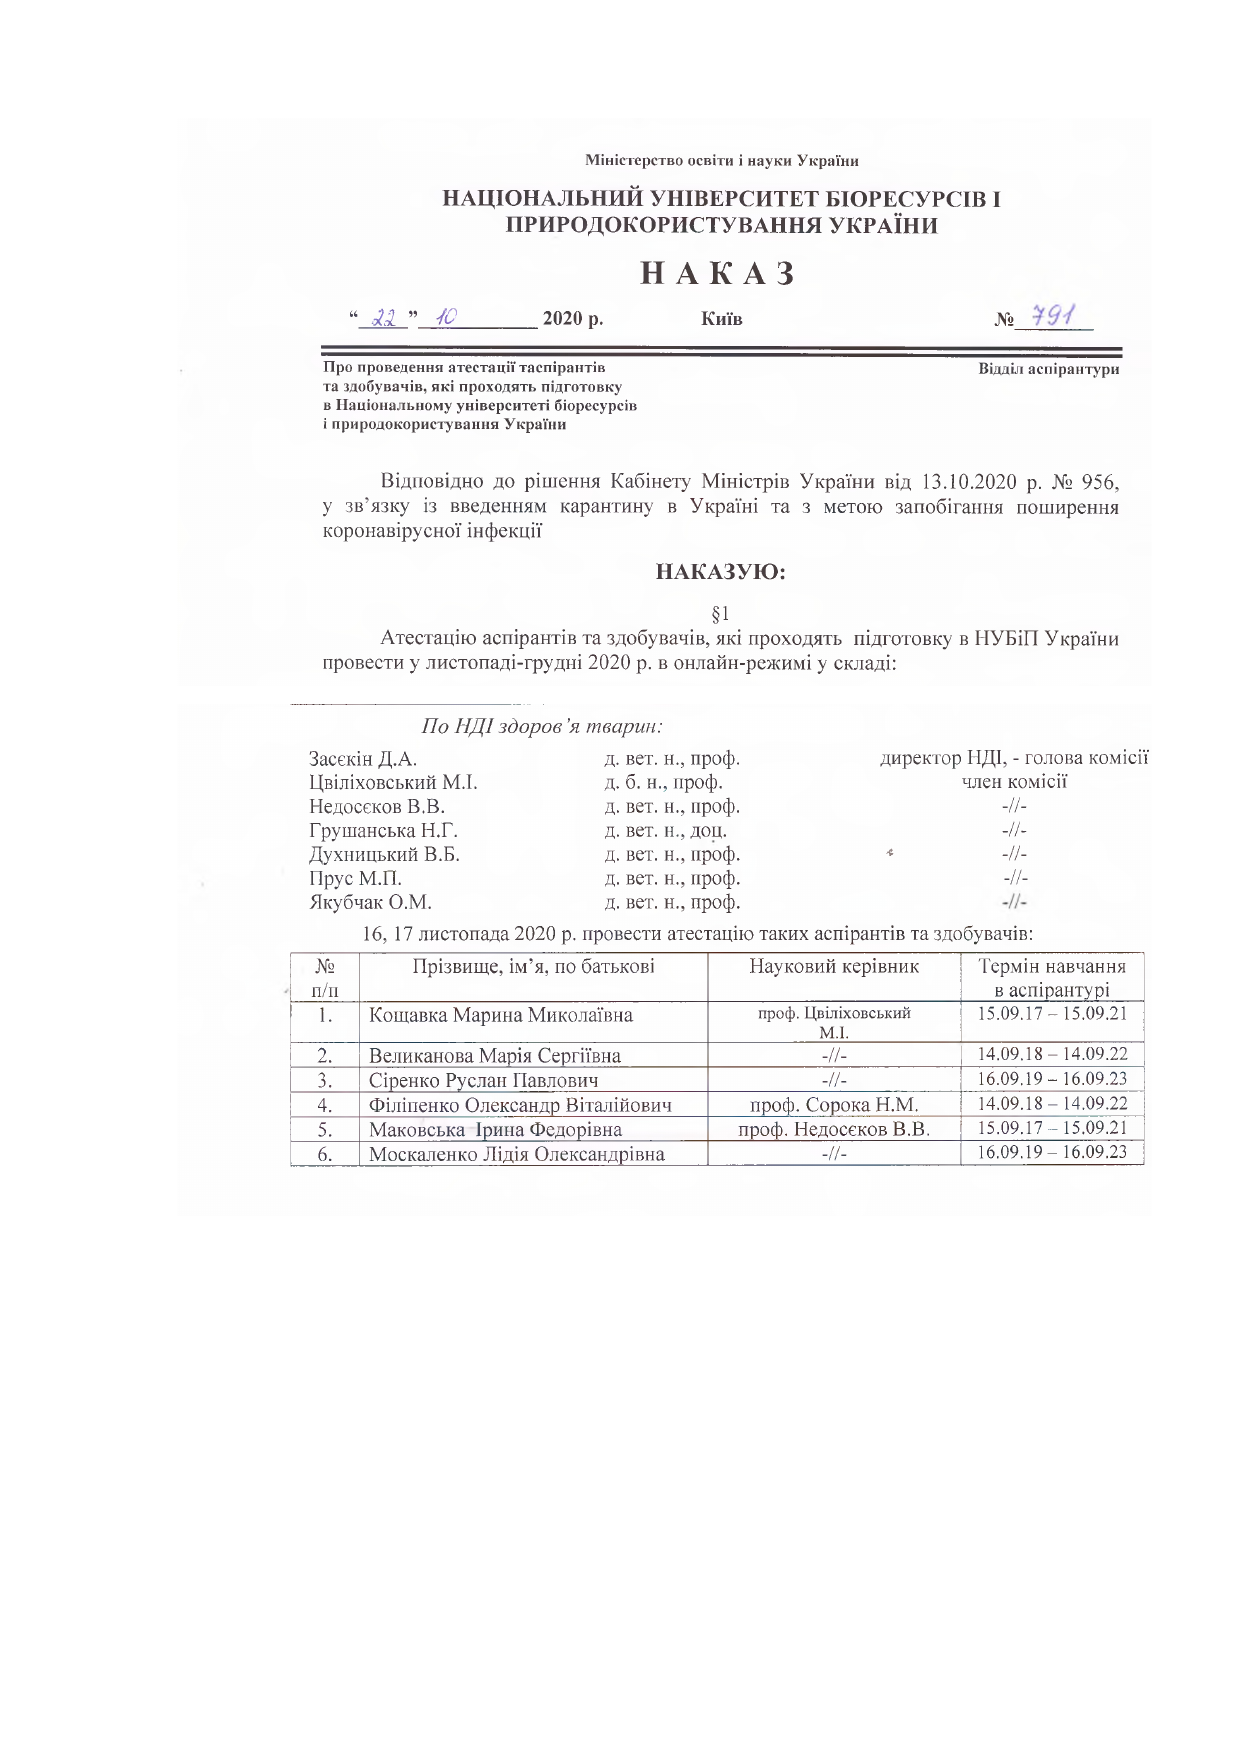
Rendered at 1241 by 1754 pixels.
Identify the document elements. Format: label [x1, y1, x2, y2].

picture [177, 118, 1152, 686]
picture [177, 704, 1152, 1216]
